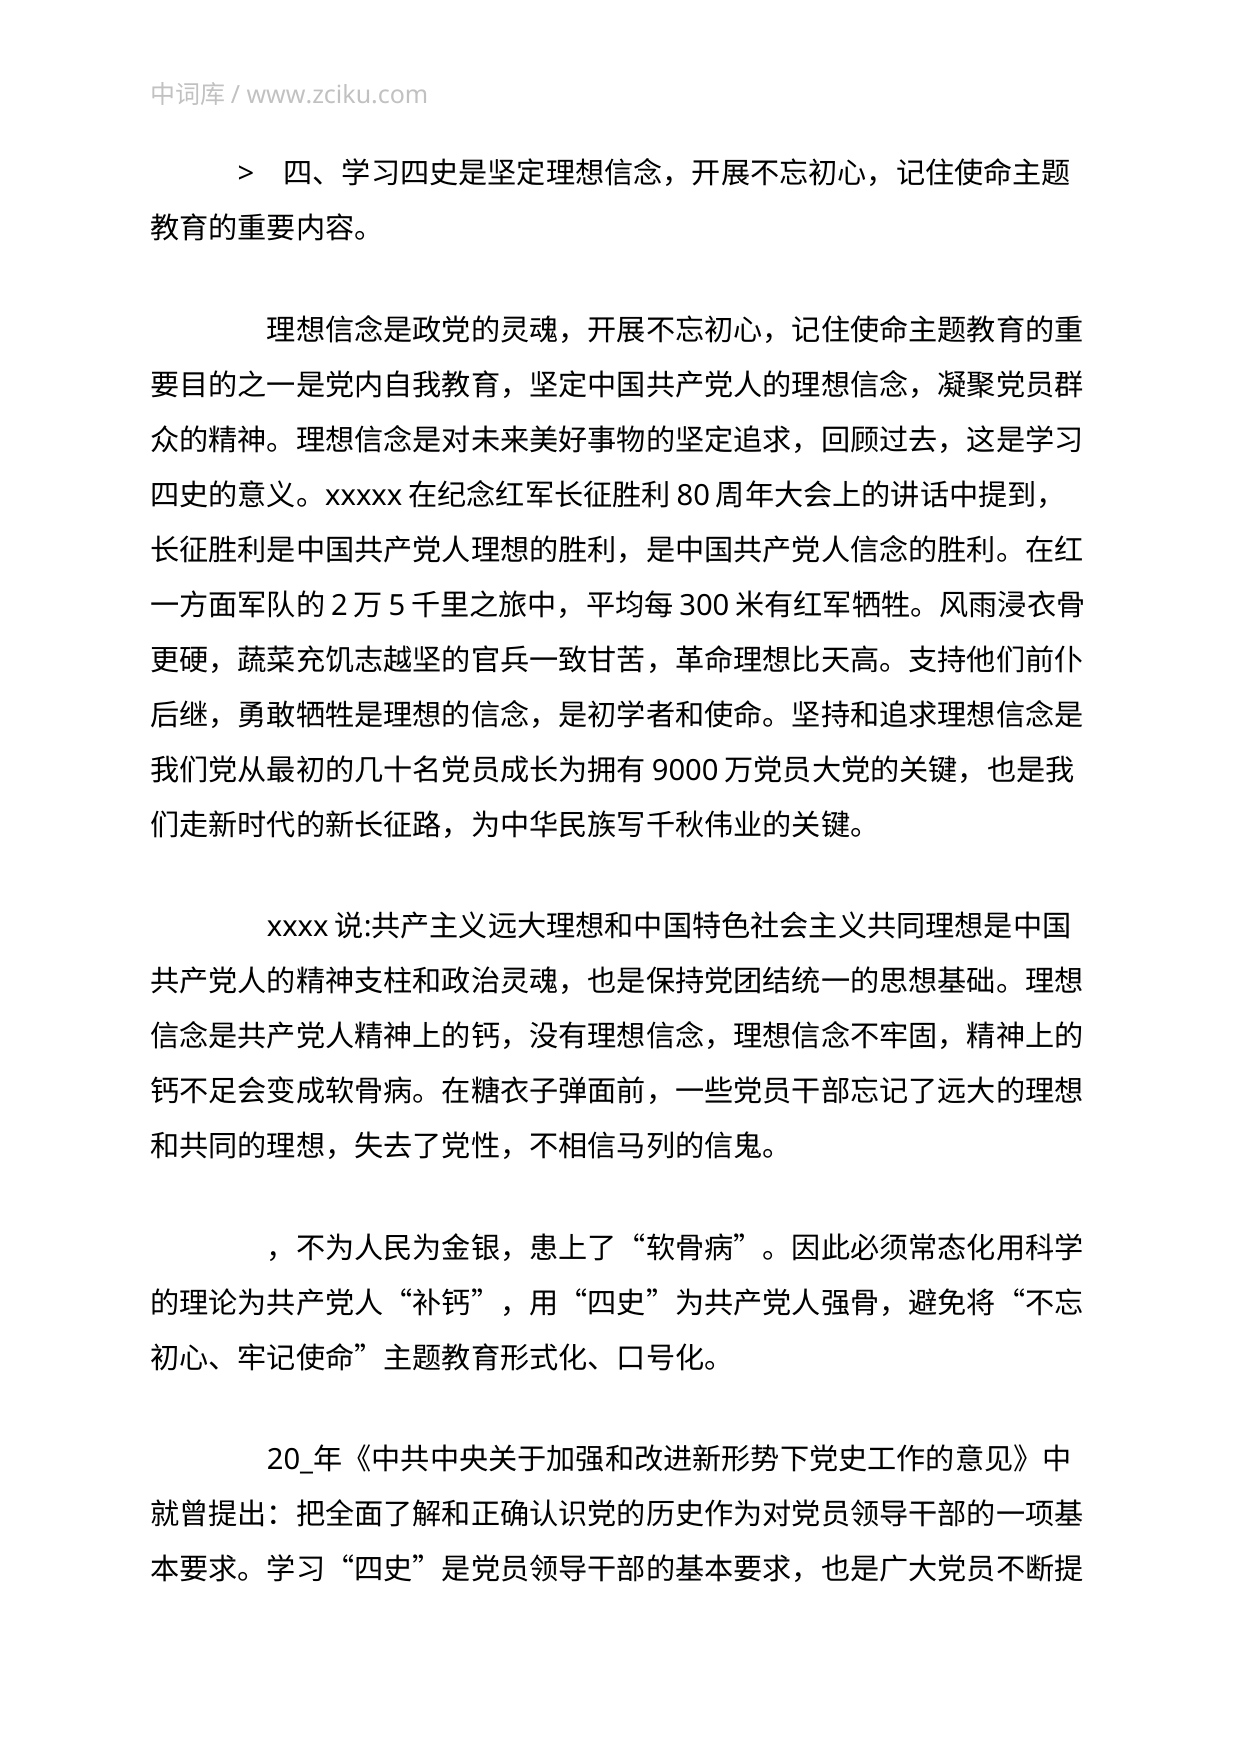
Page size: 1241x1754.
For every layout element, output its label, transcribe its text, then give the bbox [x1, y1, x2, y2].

text 理想信念是政党的灵魂，开展不忘初心，记住使命主题教育的重要目的之一是党内自我教育，坚定中国共产党人的理想信念，凝聚党员群众的精神。理想信念是对未来美好事物的坚定追求，回顾过去，这是学习四史的意义。xxxxx在纪念红军长征胜利80周年大会上的讲话中提到，长征胜利是中国共产党人理想的胜利，是中国共产党人信念的胜利。在红一方面军队的2万5千里之旅中，平均每300米有红军牺牲。风雨浸衣骨更硬，蔬菜充饥志越坚的官兵一致甘苦，革命理想比天高。支持他们前仆后继，勇敢牺牲是理想的信念，是初学者和使命。坚持和追求理想信念是我们党从最初的几十名党员成长为拥有9000万党员大党的关键，也是我们走新时代的新长征路，为中华民族写千秋伟业的关键。 [150, 307, 1090, 843]
text xxxx说:共产主义远大理想和中国特色社会主义共同理想是中国共产党人的精神支柱和政治灵魂，也是保持党团结统一的思想基础。理想信念是共产党人精神上的钙，没有理想信念，理想信念不牢固，精神上的钙不足会变成软骨病。在糖衣子弹面前，一些党员干部忘记了远大的理想和共同的理想，失去了党性，不相信马列的信鬼。 [150, 903, 1090, 1165]
text > 四、学习四史是坚定理想信念，开展不忘初心，记住使命主题教育的重要内容。 [150, 150, 1090, 247]
text ，不为人民为金银，患上了“软骨病”。因此必须常态化用科学的理论为共产党人“补钙”，用“四史”为共产党人强骨，避免将“不忘初心、牢记使命”主题教育形式化、口号化。 [150, 1224, 1090, 1376]
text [150, 1436, 1090, 1588]
